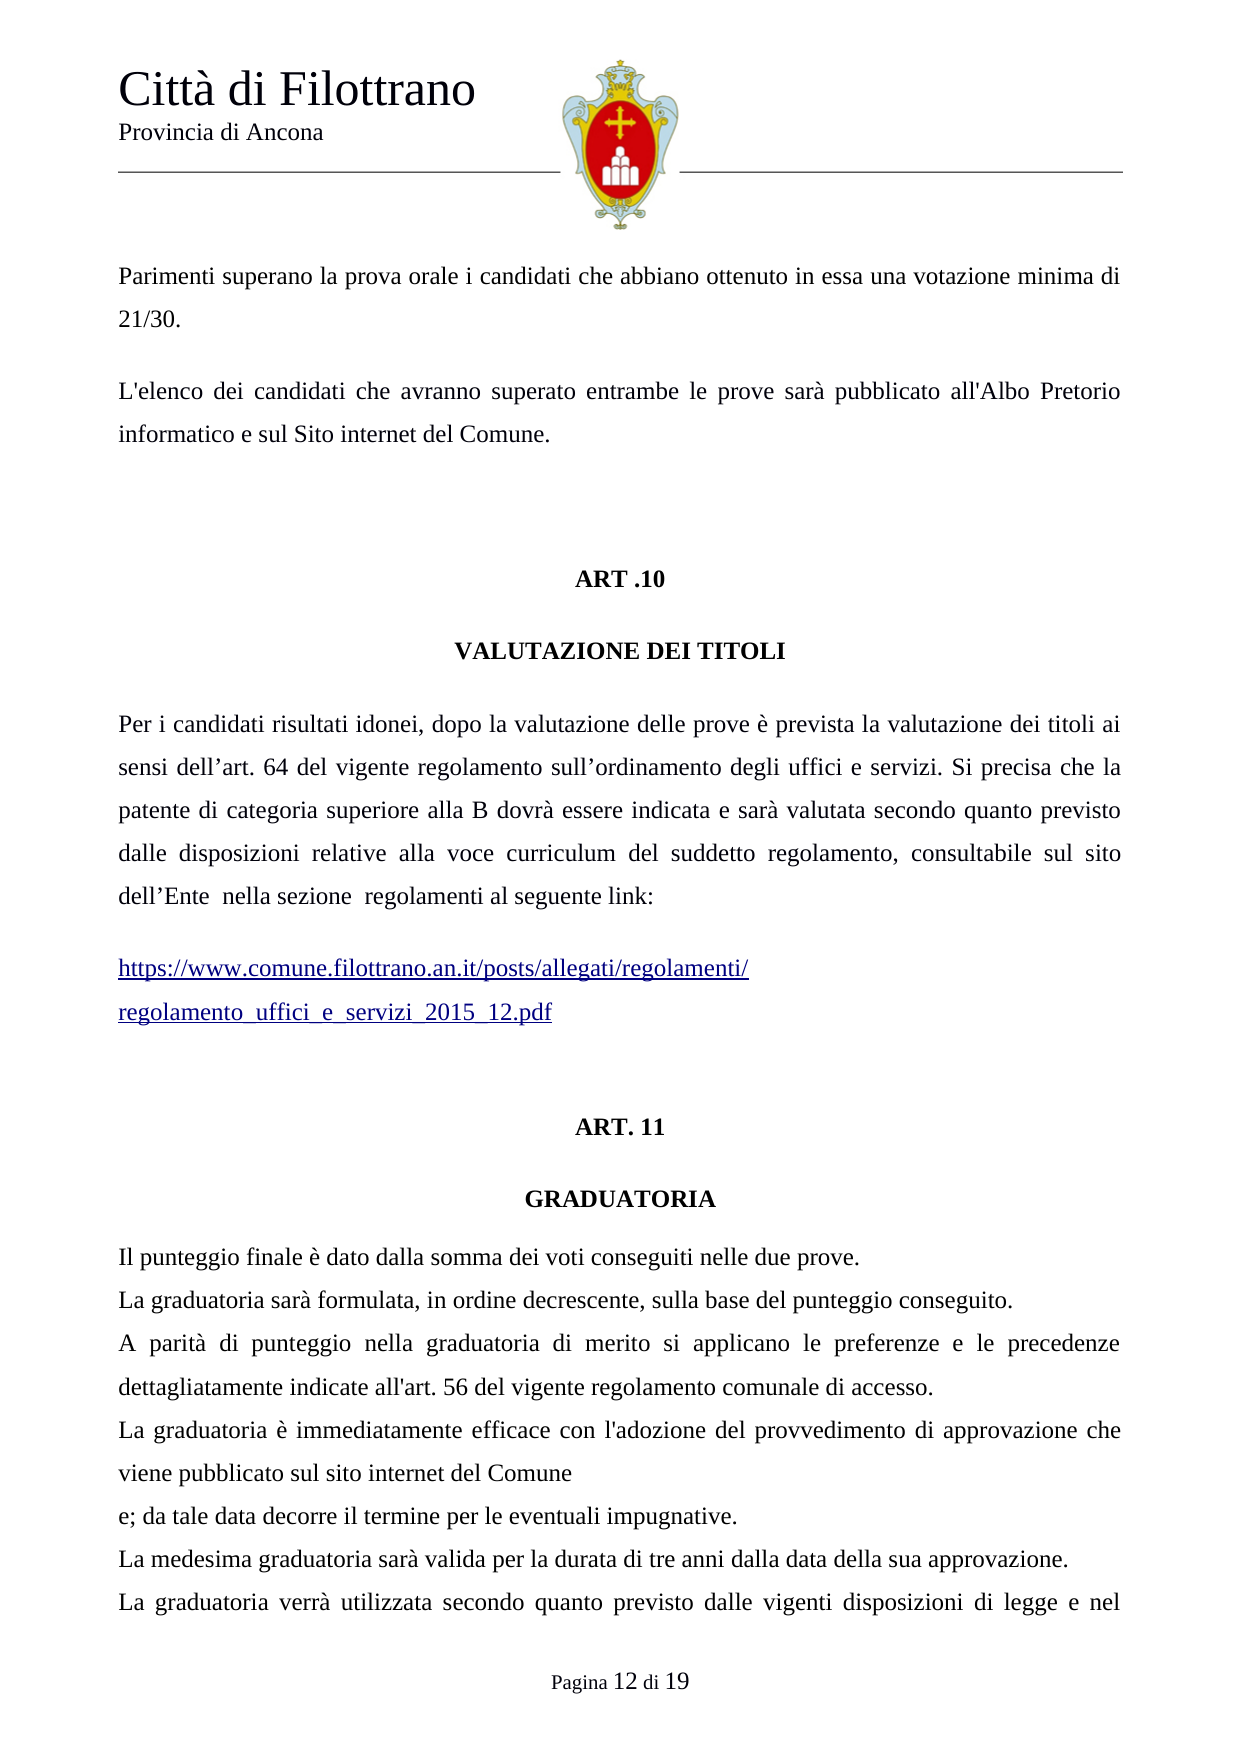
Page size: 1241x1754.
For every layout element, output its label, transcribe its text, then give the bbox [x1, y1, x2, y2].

text e; da tale data decorre il termine per le eventuali impugnative. [118, 1501, 1122, 1530]
text GRADUATORIA [118, 1184, 1122, 1213]
text Per i candidati risultati idonei, dopo la valutazione delle prove è prevista la valutazione dei titoli ai sensi dell’art. 64 del vigente regolamento sull’ordinamento degli uffici e servizi. Si precisa che la patente di categoria superiore alla B dovrà essere indicata e sarà valutata secondo quanto previsto dalle disposizioni relative alla voce curriculum del suddetto regolamento, consultabile sul sito dell’Ente nella sezione regolamenti al seguente link: [118, 709, 1122, 910]
text ART. 11 [118, 1112, 1122, 1141]
text Il punteggio finale è dato dalla somma dei voti conseguiti nelle due prove. [118, 1242, 1122, 1271]
text La medesima graduatoria sarà valida per la durata di tre anni dalla data della sua approvazione. [118, 1544, 1122, 1573]
picture [118, 59, 1123, 230]
text A parità di punteggio nella graduatoria di merito si applicano le preferenze e le precedenze dettagliatamente indicate all'art. 56 del vigente regolamento comunale di accesso. [118, 1328, 1122, 1400]
text ART .10 [118, 564, 1122, 593]
text VALUTAZIONE DEI TITOLI [118, 636, 1122, 665]
text La graduatoria sarà formulata, in ordine decrescente, sulla base del punteggio conseguito. [118, 1285, 1122, 1314]
text https://www.comune.filottrano.an.it/posts/allegati/regolamenti/regolamento_uffici_e_servizi_2015_12.pdf [118, 953, 1122, 1025]
text La graduatoria è immediatamente efficace con l'adozione del provvedimento di approvazione che viene pubblicato sul sito internet del Comune [118, 1415, 1122, 1487]
text L'elenco dei candidati che avranno superato entrambe le prove sarà pubblicato all'Albo Pretorio informatico e sul Sito internet del Comune. [118, 376, 1122, 448]
text Parimenti superano la prova orale i candidati che abbiano ottenuto in essa una votazione minima di 21/30. [118, 261, 1122, 333]
